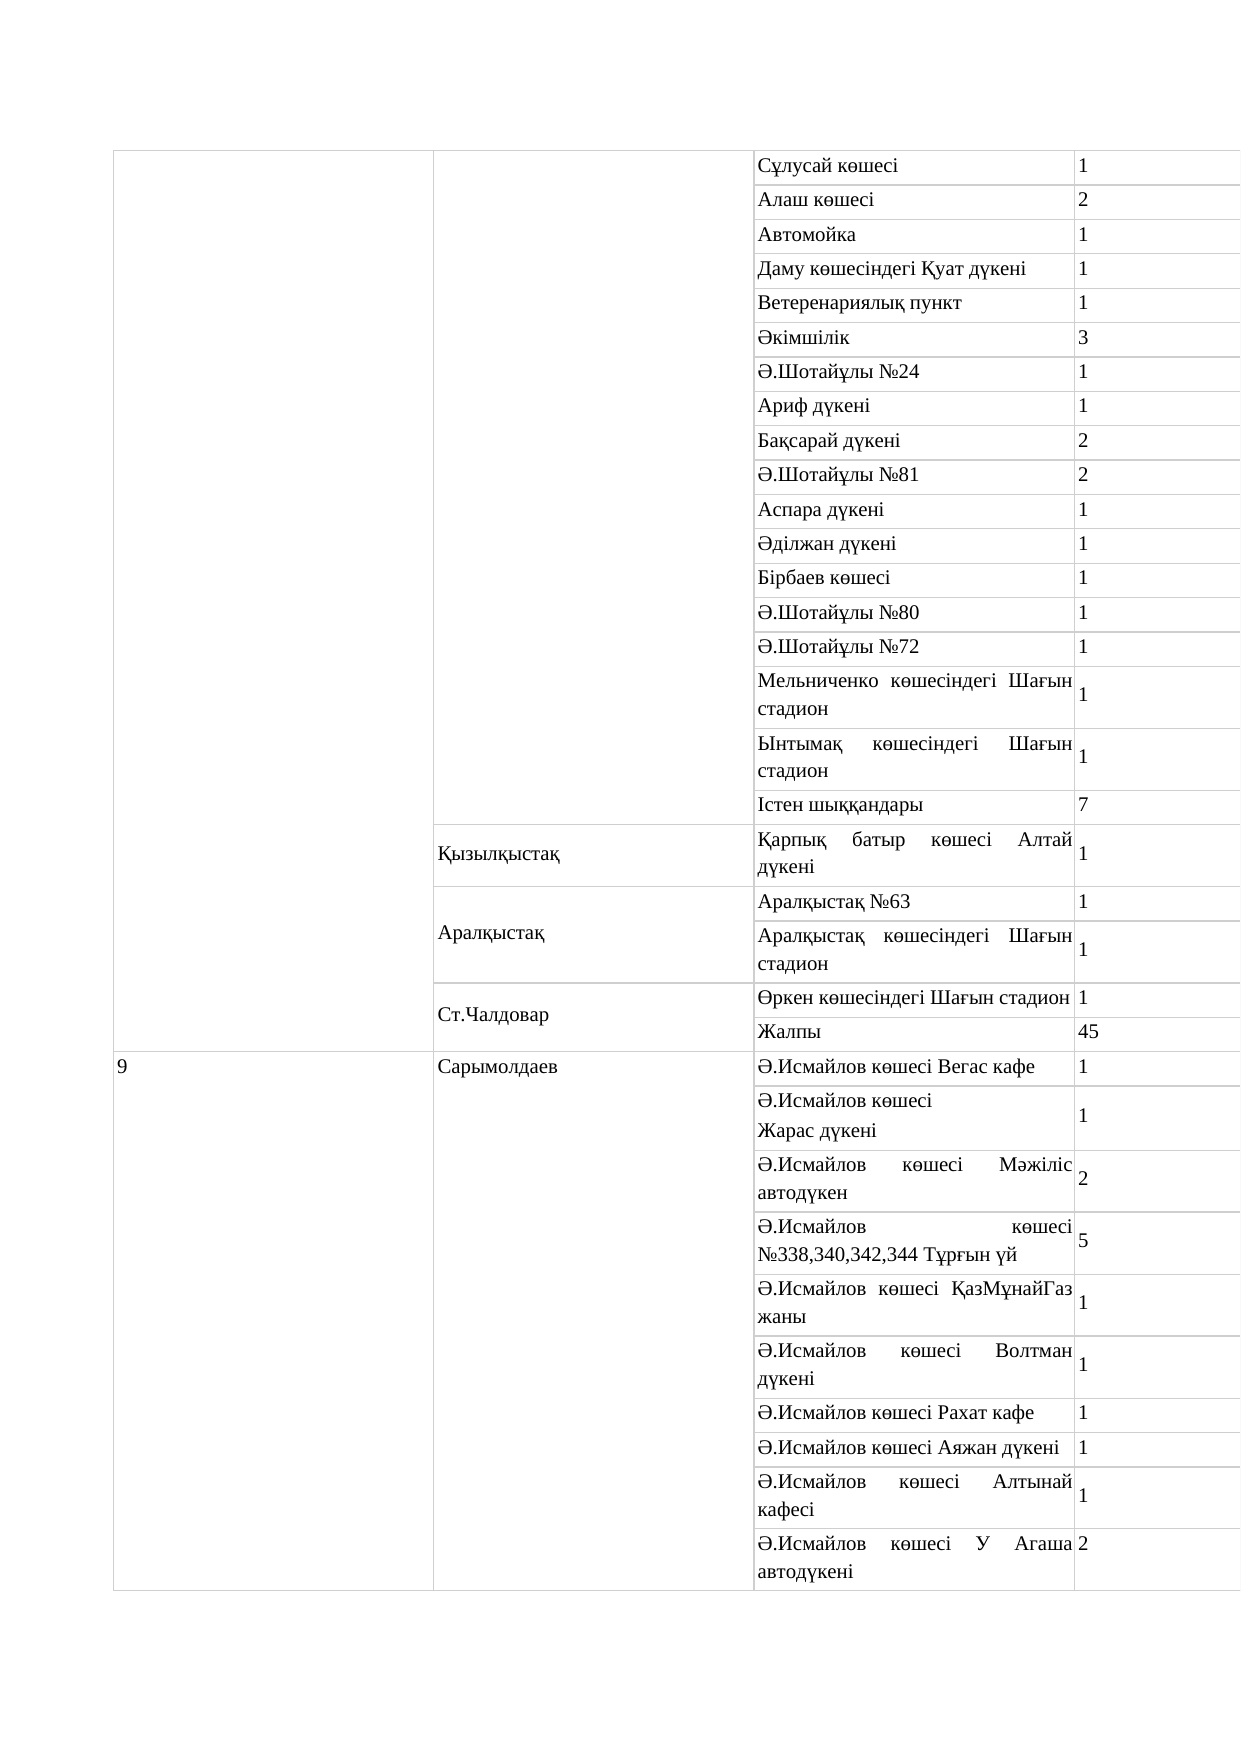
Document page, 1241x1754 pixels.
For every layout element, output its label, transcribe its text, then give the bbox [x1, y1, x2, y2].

table_cell Ә.Шотайұлы №80 [755, 598, 1074, 631]
table_cell Ә.Шотайұлы №81 [755, 461, 1074, 494]
table_cell 1 [1075, 729, 1240, 789]
table_cell Бірбаев көшесі [755, 564, 1074, 597]
table_cell 1 [1075, 825, 1240, 886]
table_cell 1 [1075, 1433, 1240, 1466]
table_cell Ә.Исмайлов көшесі Мәжіліс автодүкен [755, 1151, 1074, 1211]
table_cell Сұлусай көшесі [755, 151, 1074, 184]
table_cell Ә.Исмайлов көшесі Волтман дүкені [755, 1337, 1074, 1397]
table_cell Ә.Шотайұлы №72 [755, 633, 1074, 666]
table_cell Аспара дүкені [755, 495, 1074, 528]
table_cell 2 [1075, 1529, 1240, 1590]
table_cell Ә.Исмайлов көшесі Рахат кафе [755, 1399, 1074, 1432]
table_cell Ә.Исмайлов көшесі ҚазМұнайГаз жаны [755, 1275, 1074, 1335]
table_cell 1 [1075, 1468, 1240, 1528]
table_cell Ә.Исмайлов көшесі У Агаша автодүкені [755, 1529, 1074, 1590]
table_cell Жалпы [755, 1018, 1074, 1051]
table_cell 2 [1075, 461, 1240, 494]
table_cell 1 [1075, 1087, 1240, 1149]
table_cell 45 [1075, 1018, 1240, 1051]
table_cell Ветеренариялық пункт [755, 289, 1074, 322]
table_cell 5 [1075, 1213, 1240, 1273]
table_cell 2 [1075, 186, 1240, 219]
table_cell Ынтымақ көшесіндегі Шағын стадион [755, 729, 1074, 789]
table_cell 1 [1075, 1052, 1240, 1085]
table_cell 1 [1075, 254, 1240, 287]
table_cell 1 [1075, 633, 1240, 666]
table_cell Ариф дүкені [755, 392, 1074, 425]
table_cell 2 [1075, 1151, 1240, 1211]
table_cell 1 [1075, 392, 1240, 425]
table_cell Ә.Исмайлов көшесі Аяжан дүкені [755, 1433, 1074, 1466]
table_cell Даму көшесіндегі Қуат дүкені [755, 254, 1074, 287]
table_cell Алаш көшесі [755, 186, 1074, 219]
table_cell 1 [1075, 667, 1240, 728]
table_cell 1 [1075, 922, 1240, 982]
table_cell 9 [114, 1052, 433, 1590]
table_cell 1 [1075, 289, 1240, 322]
table_cell 1 [1075, 529, 1240, 562]
table_cell 1 [1075, 1399, 1240, 1432]
table_cell Істен шыққандары [755, 791, 1074, 824]
table_cell Ә.Исмайлов көшесі Алтынай кафесі [755, 1468, 1074, 1528]
table_cell Автомойка [755, 220, 1074, 253]
table_cell 1 [1075, 220, 1240, 253]
table_cell 1 [1075, 1275, 1240, 1335]
table_cell Ә.Шотайұлы №24 [755, 358, 1074, 391]
table_cell Аралқыстақ [434, 887, 753, 982]
table_cell Әділжан дүкені [755, 529, 1074, 562]
table_cell 1 [1075, 564, 1240, 597]
table_cell 7 [1075, 791, 1240, 824]
table_cell 1 [1075, 358, 1240, 391]
table_cell Сарымолдаев [434, 1052, 753, 1590]
table_cell 3 [1075, 323, 1240, 356]
table_cell Өркен көшесіндегі Шағын стадион [755, 984, 1074, 1017]
table_cell Ә.Исмайлов көшесі №338,340,342,344 Тұрғын үй [755, 1213, 1074, 1273]
table_cell Қызылқыстақ [434, 825, 753, 886]
table_cell Қарпық батыр көшесі Алтай дүкені [755, 825, 1074, 886]
table_cell Ә.Исмайлов көшесі Вегас кафе [755, 1052, 1074, 1085]
table_cell 1 [1075, 495, 1240, 528]
table_cell 1 [1075, 887, 1240, 920]
table_cell Бақсарай дүкені [755, 426, 1074, 459]
table_cell 1 [1075, 1337, 1240, 1397]
table_cell 1 [1075, 151, 1240, 184]
table_cell Аралқыстақ көшесіндегі Шағын стадион [755, 922, 1074, 982]
table_cell 1 [1075, 598, 1240, 631]
table_cell Мельниченко көшесіндегі Шағын стадион [755, 667, 1074, 728]
table_cell Ә.Исмайлов көшесі Жарас дүкені [755, 1087, 1074, 1149]
table_cell 2 [1075, 426, 1240, 459]
table_cell Ст.Чалдовар [434, 984, 753, 1051]
table_cell Аралқыстақ №63 [755, 887, 1074, 920]
table_cell 1 [1075, 984, 1240, 1017]
table_cell Әкімшілік [755, 323, 1074, 356]
